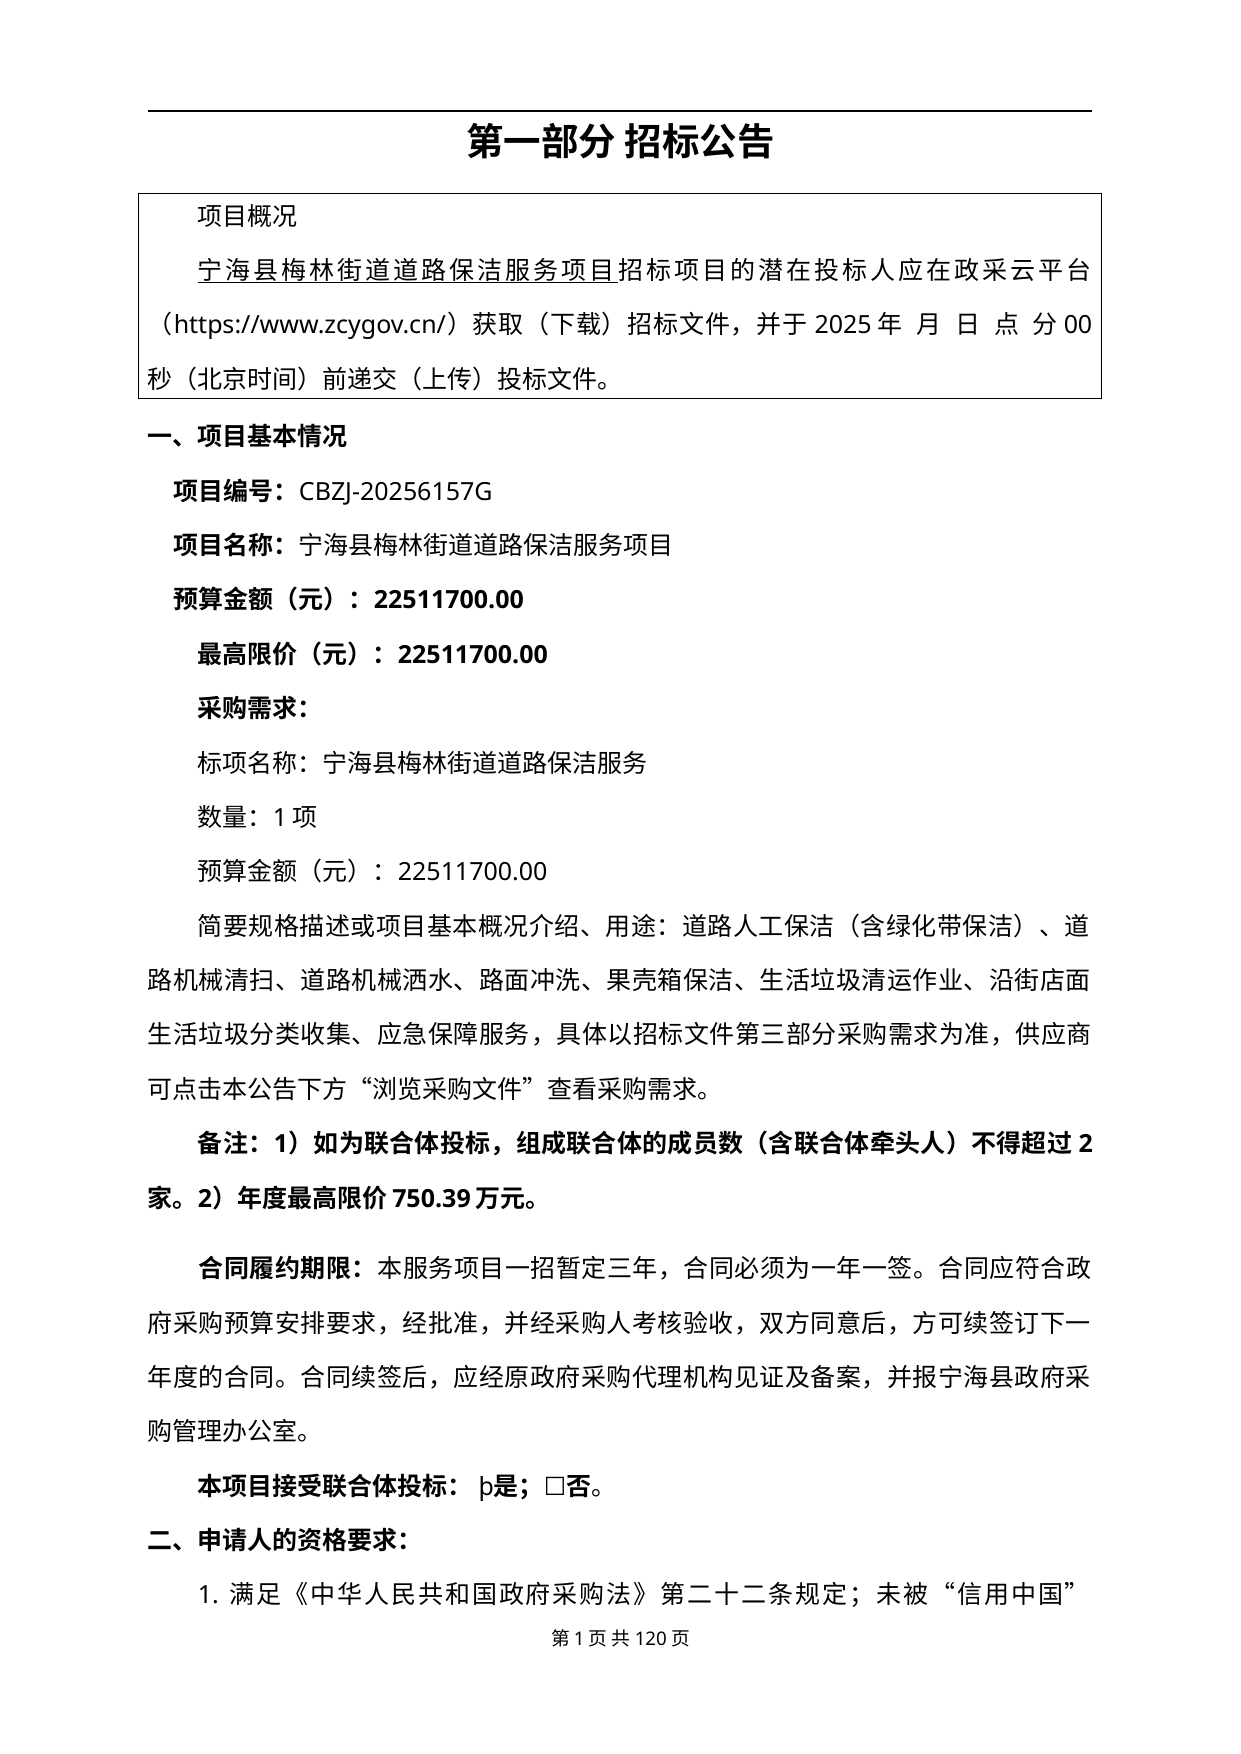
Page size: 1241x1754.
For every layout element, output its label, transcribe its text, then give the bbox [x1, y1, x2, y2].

text 简要规格描述或项目基本概况介绍、用途：道路人工保洁（含绿化带保洁）、道路机械清扫、道路机械洒水、路面冲洗、果壳箱保洁、生活垃圾清运作业、沿街店面生活垃圾分类收集、应急保障服务，具体以招标文件第三部分采购需求为准，供应商可点击本公告下方“浏览采购文件”查看采购需求。 [148, 906, 1092, 1106]
text 二、申请人的资格要求： [148, 1521, 1092, 1557]
text 预算金额（元）：22511700.00 [148, 580, 1092, 616]
text 数量：1项 [148, 797, 1092, 834]
text 合同履约期限：本服务项目一招暂定三年，合同必须为一年一签。合同应符合政府采购预算安排要求，经批准，并经采购人考核验收，双方同意后，方可续签订下一年度的合同。合同续签后，应经原政府采购代理机构见证及备案，并报宁海县政府采购管理办公室。 [148, 1249, 1092, 1448]
text 本项目接受联合体投标： 是；否。 [148, 1466, 1092, 1502]
text 最高限价（元）：22511700.00 [148, 634, 1092, 671]
text 项目概况 [139, 194, 1101, 232]
text 一、项目基本情况 [148, 417, 1092, 453]
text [148, 1575, 1092, 1611]
text 采购需求： [148, 689, 1092, 725]
text 项目编号：CBZJ-20256157G [148, 471, 1092, 507]
text 宁海县梅林街道道路保洁服务项目招标项目的潜在投标人应在政采云平台（https://www.zcygov.cn/）获取（下载）招标文件，并于2025年 月 日 点 分00秒（北京时间）前递交（上传）投标文件。 [139, 247, 1101, 398]
text 标项名称：宁海县梅林街道道路保洁服务 [148, 743, 1092, 779]
text 备注：1）如为联合体投标，组成联合体的成员数（含联合体牵头人）不得超过2家。2）年度最高限价750.39万元。 [148, 1124, 1092, 1214]
text 预算金额（元）：22511700.00 [148, 852, 1092, 888]
text 项目名称：宁海县梅林街道道路保洁服务项目 [148, 526, 1092, 562]
text 第一部分 招标公告 [148, 112, 1092, 166]
